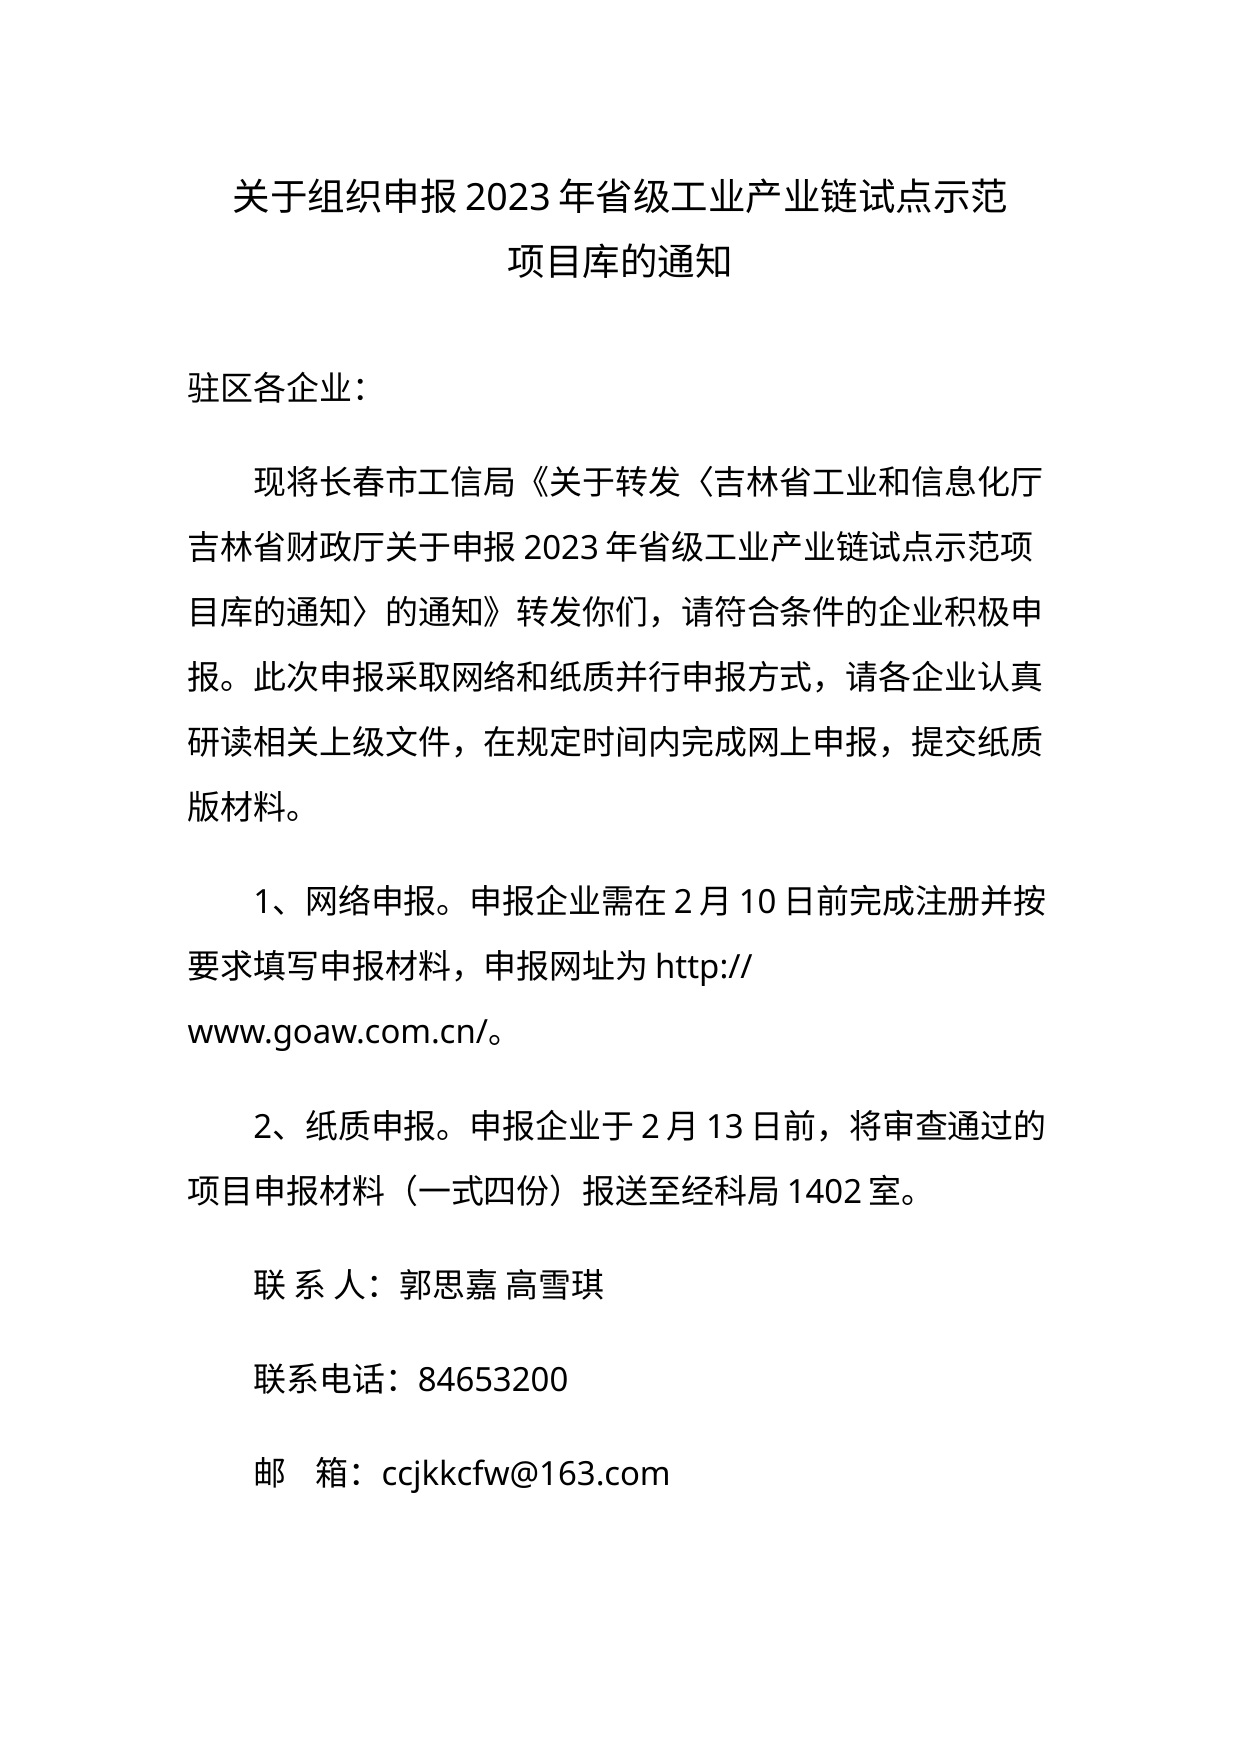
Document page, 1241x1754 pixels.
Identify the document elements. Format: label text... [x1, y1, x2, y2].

text 联 系 人：郭思嘉 高雪琪 [187, 1250, 1053, 1315]
text 现将长春市工信局《关于转发〈吉林省工业和信息化厅 吉林省财政厅关于申报2023年省级工业产业链试点示范项目库的通知〉的通知》转发你们，请符合条件的企业积极申报。此次申报采取网络和纸质并行申报方式，请各企业认真研读相关上级文件，在规定时间内完成网上申报，提交纸质版材料。 [187, 448, 1053, 838]
text 项目库的通知 [187, 227, 1053, 292]
text 1、网络申报。申报企业需在2月10日前完成注册并按要求填写申报材料，申报网址为http://www.goaw.com.cn/。 [187, 867, 1053, 1062]
text 联系电话：84653200 [187, 1344, 1053, 1409]
text 关于组织申报2023年省级工业产业链试点示范 [187, 162, 1053, 227]
text 邮 箱：ccjkkcfw@163.com [187, 1439, 1053, 1504]
text 2、纸质申报。申报企业于2月13日前，将审查通过的项目申报材料（一式四份）报送至经科局1402室。 [187, 1091, 1053, 1221]
text 驻区各企业： [187, 354, 1053, 419]
